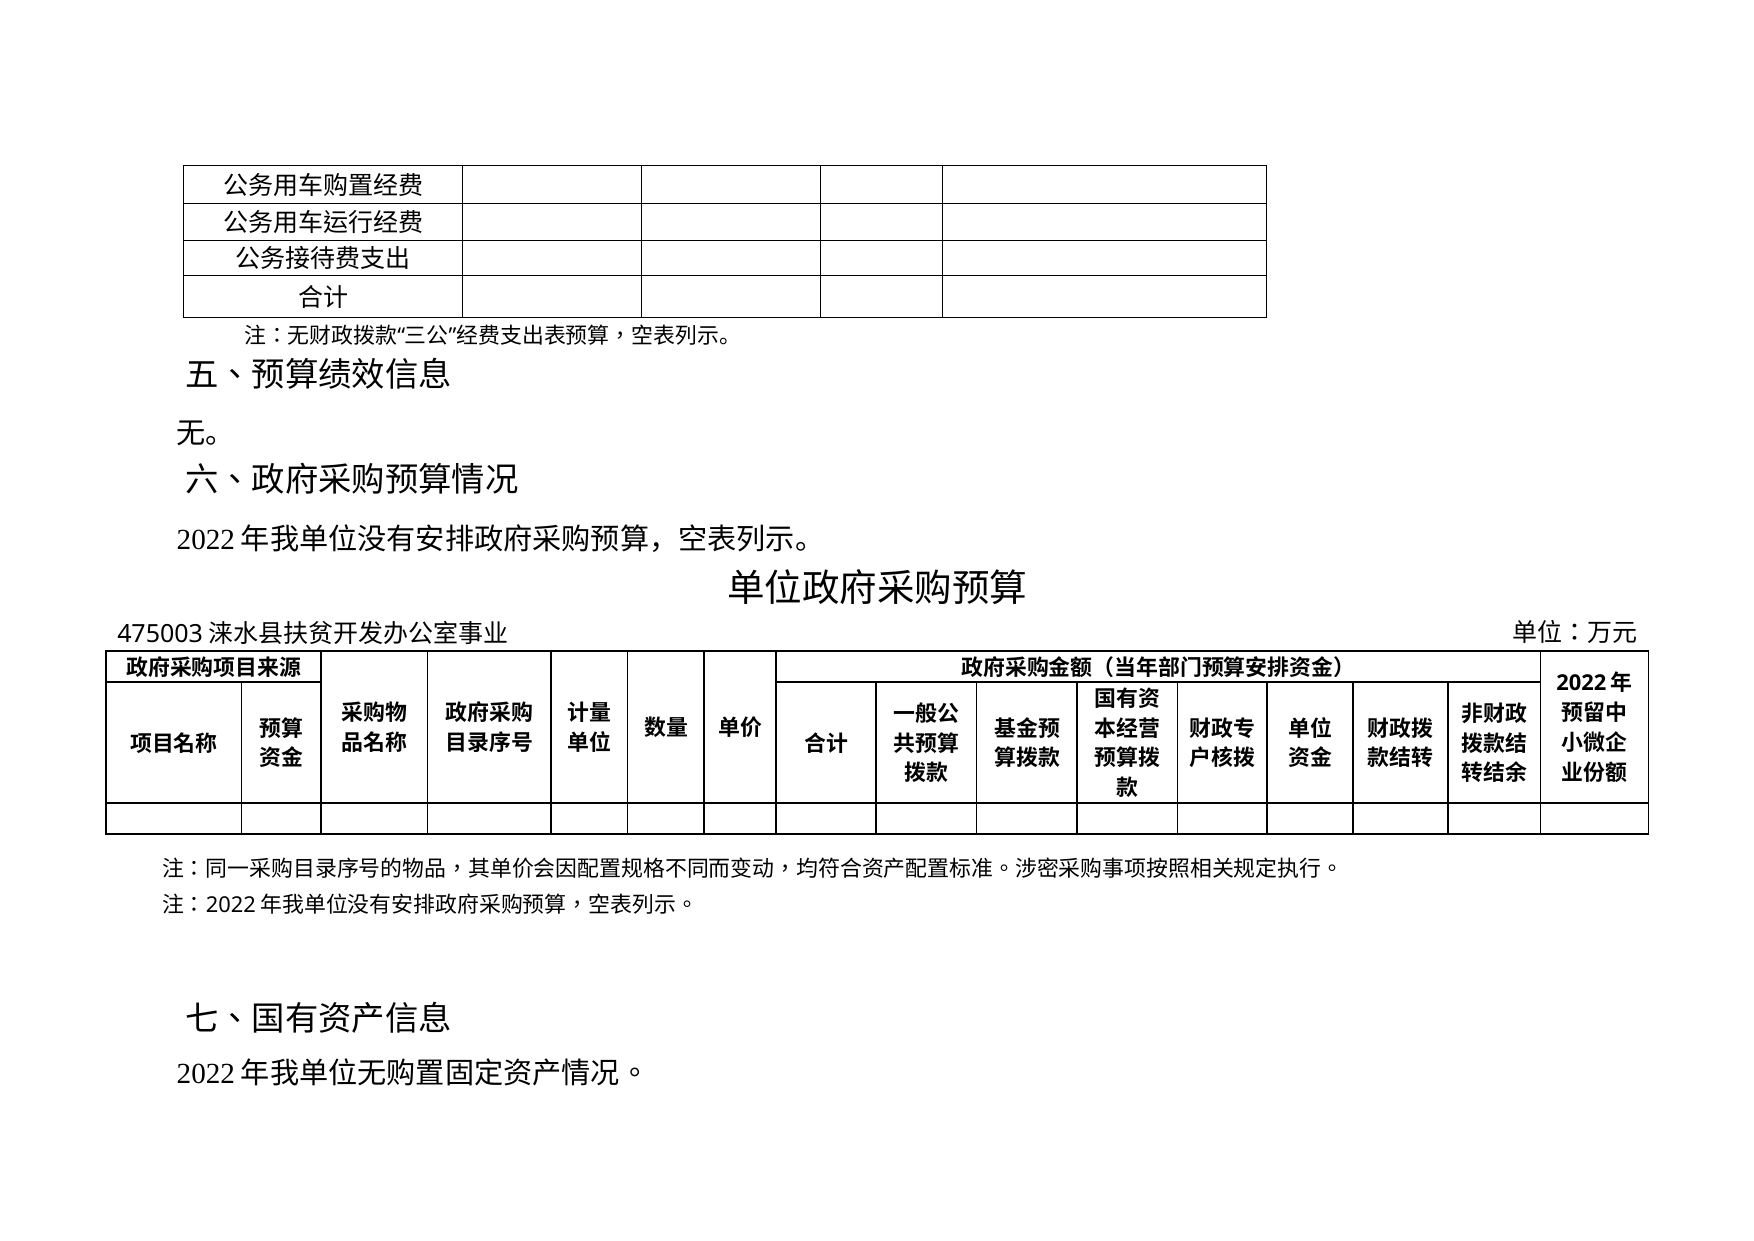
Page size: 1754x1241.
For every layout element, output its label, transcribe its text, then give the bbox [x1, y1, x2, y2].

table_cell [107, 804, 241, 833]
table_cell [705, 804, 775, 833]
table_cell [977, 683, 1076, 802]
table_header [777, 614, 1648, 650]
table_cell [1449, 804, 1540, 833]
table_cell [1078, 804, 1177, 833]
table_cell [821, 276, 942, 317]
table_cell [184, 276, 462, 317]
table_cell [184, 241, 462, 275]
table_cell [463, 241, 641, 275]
text 注：同一采购目录序号的物品，其单价会因配置规格不同而变动，均符合资产配置标准。涉密采购事项按照相关规定执行。 [118, 835, 1636, 887]
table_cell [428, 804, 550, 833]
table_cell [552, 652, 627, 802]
text 注：无财政拨款“三公”经费支出表预算，空表列示。 [118, 318, 1636, 349]
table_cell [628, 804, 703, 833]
text 2022年我单位没有安排政府采购预算，空表列示。 [118, 503, 1636, 561]
text 单位政府采购预算 [118, 561, 1636, 612]
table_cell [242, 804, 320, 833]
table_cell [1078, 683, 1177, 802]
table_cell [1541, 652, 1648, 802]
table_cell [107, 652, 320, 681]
text 2022年我单位无购置固定资产情况。 [118, 1041, 1636, 1093]
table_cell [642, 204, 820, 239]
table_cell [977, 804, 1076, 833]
text 注：2022年我单位没有安排政府采购预算，空表列示。 [118, 887, 1636, 919]
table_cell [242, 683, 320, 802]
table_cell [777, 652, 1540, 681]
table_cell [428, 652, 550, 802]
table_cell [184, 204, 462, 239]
text 五、预算绩效信息 [118, 350, 1636, 396]
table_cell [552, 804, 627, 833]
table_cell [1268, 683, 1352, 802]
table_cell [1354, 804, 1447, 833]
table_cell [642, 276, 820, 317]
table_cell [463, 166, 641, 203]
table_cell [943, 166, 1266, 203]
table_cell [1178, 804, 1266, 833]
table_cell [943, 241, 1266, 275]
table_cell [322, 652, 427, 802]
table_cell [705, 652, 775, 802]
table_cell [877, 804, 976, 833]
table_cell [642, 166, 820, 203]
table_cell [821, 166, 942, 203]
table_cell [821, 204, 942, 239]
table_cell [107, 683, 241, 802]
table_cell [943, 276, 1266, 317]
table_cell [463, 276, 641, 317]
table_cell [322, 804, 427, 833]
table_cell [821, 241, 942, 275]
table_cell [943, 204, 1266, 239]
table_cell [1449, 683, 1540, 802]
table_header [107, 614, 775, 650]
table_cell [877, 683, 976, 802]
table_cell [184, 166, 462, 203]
text 无。 [118, 397, 1636, 455]
text 六、政府采购预算情况 [118, 456, 1636, 502]
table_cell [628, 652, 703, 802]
text 七、国有资产信息 [118, 995, 1636, 1040]
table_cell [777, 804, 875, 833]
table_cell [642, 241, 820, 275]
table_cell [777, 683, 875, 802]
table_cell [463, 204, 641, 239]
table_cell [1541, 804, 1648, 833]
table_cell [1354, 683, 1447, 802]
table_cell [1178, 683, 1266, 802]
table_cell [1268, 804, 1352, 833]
